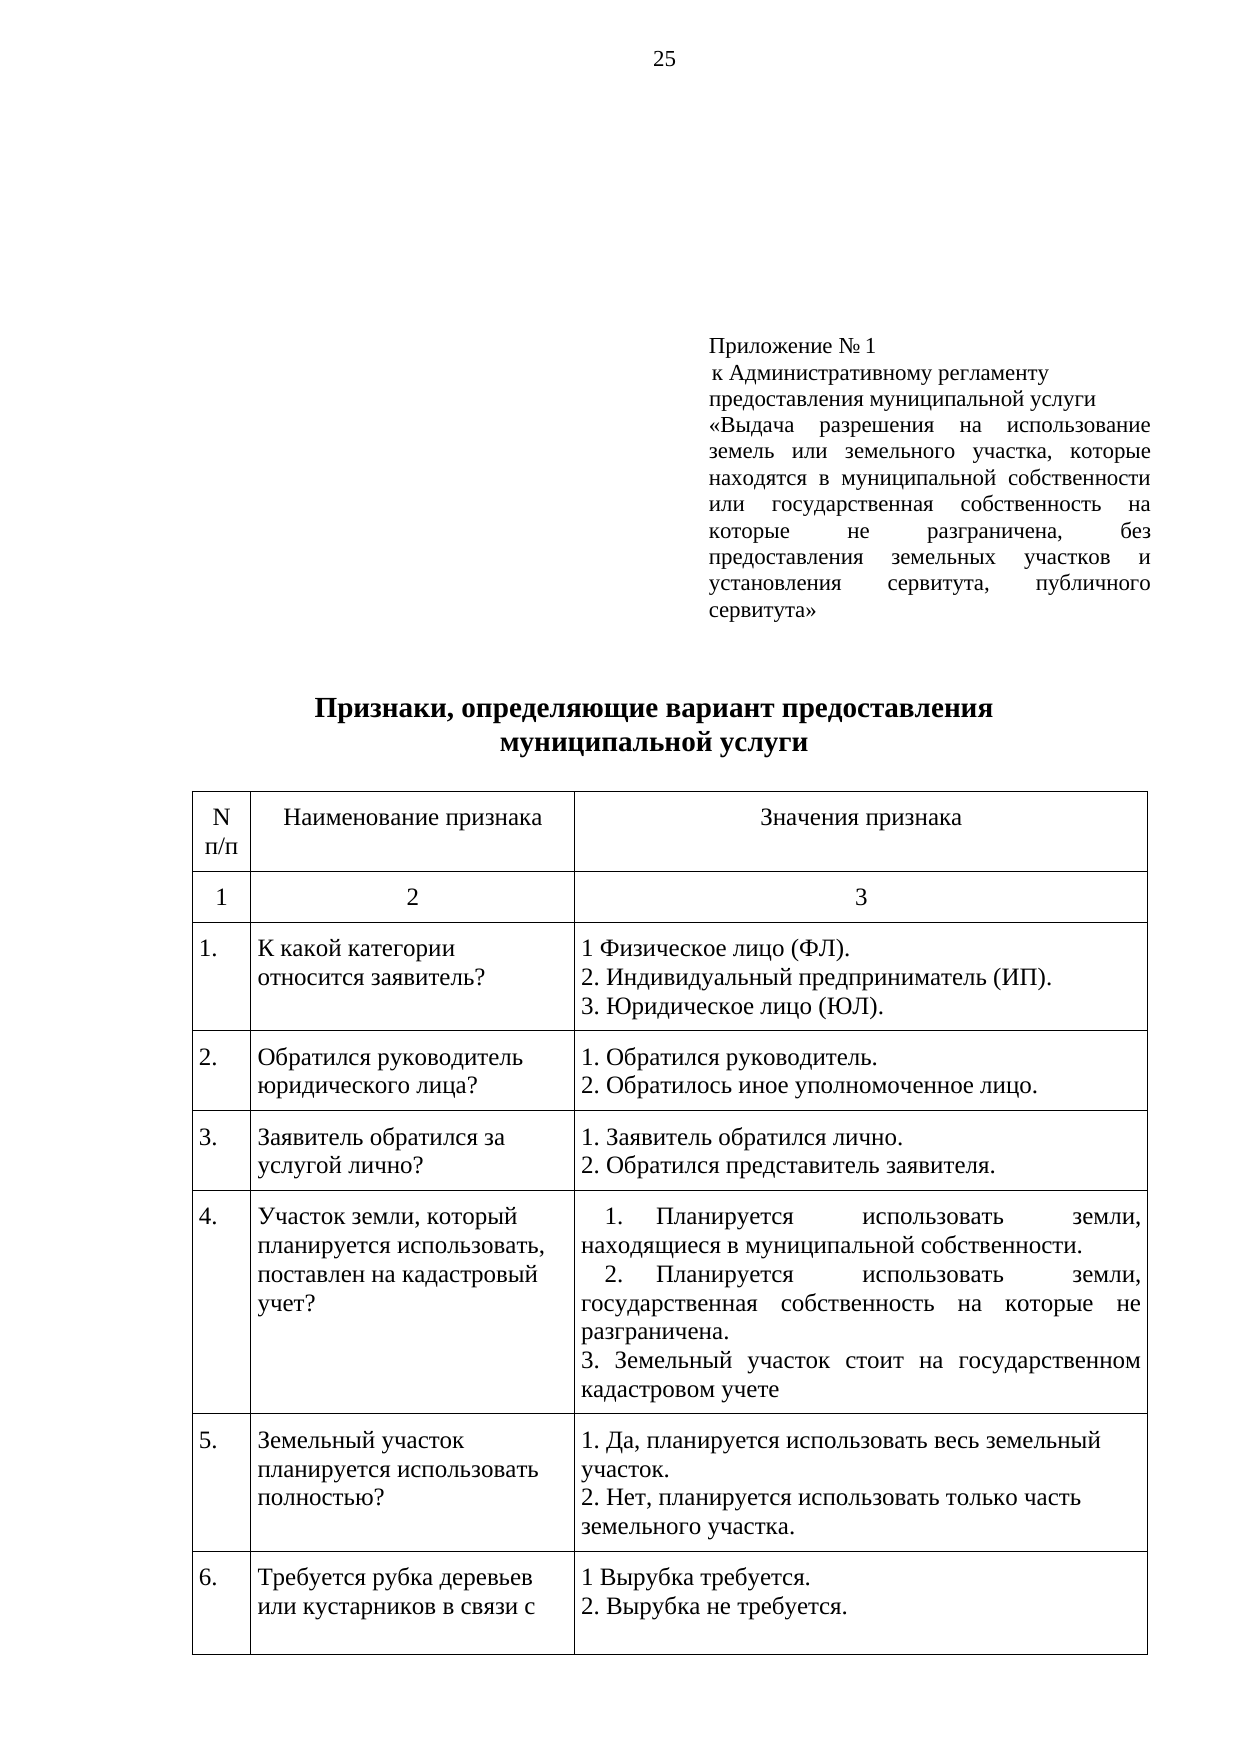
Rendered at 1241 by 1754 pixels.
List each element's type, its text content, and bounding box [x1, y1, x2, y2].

text Приложение № 1 [709, 332, 1151, 358]
text предоставления муниципальной услуги [709, 385, 1151, 411]
text к Административному регламенту [620, 358, 1151, 385]
text «Выдача разрешения на использование земель или земельного участка, которые находятся в муниципальной собственности или государственная собственность на которые не разграничена, без предоставления земельных участков и установления сервитута, публичного сервитута» [709, 411, 1151, 622]
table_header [118, 680, 1190, 1665]
